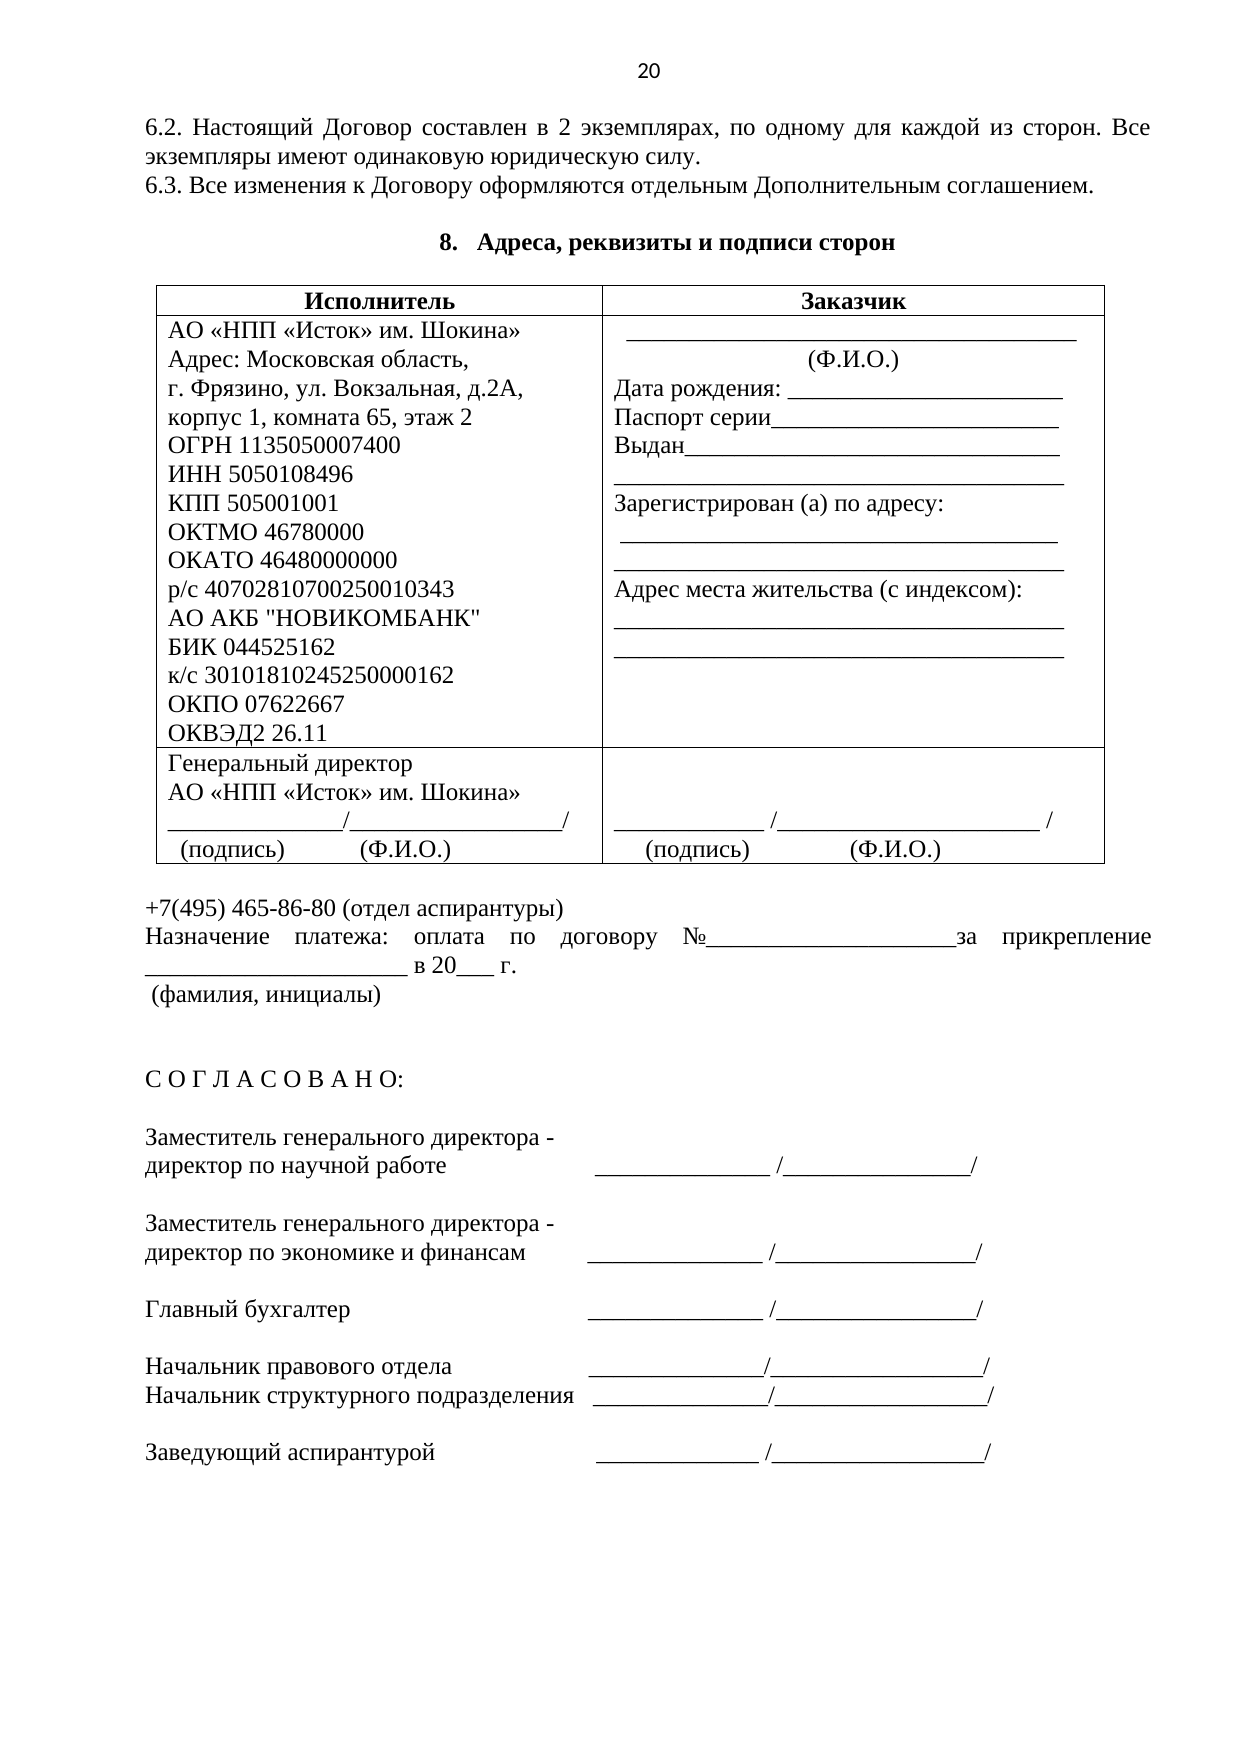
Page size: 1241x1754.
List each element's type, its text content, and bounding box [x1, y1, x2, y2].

text 6.2. Настоящий Договор составлен в 2 экземплярах, по одному для каждой из сторон. Все экземпляры имеют одинаковую юридическую силу. [145, 112, 1152, 170]
table_header Исполнитель [157, 286, 602, 314]
text (фамилия, инициалы) [145, 979, 1152, 1008]
text директор по экономике и финансам ______________ /________________/ [145, 1237, 1152, 1294]
text Начальник структурного подразделения ______________/_________________/ [145, 1380, 1152, 1409]
text 6.3. Все изменения к Договору оформляются отдельным Дополнительным соглашением. [145, 170, 1152, 198]
table_cell Генеральный директор АО «НПП «Исток» им. Шокина» ______________/_________________/ (подпись) (Ф.И.О.) [157, 748, 602, 863]
table_header Заказчик [603, 286, 1104, 314]
text Заместитель генерального директора - [145, 1122, 1152, 1151]
text +7(495) 465-86-80 (отдел аспирантуры) [145, 893, 1152, 921]
text Главный бухгалтер ______________ /________________/ [145, 1294, 1152, 1323]
text Заместитель генерального директора - [145, 1208, 1152, 1237]
table_cell ____________ /_____________________ / (подпись) (Ф.И.О.) [603, 748, 1104, 863]
table_cell АО «НПП «Исток» им. Шокина» Адрес: Московская область, г. Фрязино, ул. Вокзальная, д.2А, корпус 1, комната 65, этаж 2 ОГРН 1135050007400 ИНН 5050108496 КПП 505001001 ОКТМО 46780000 ОКАТО 46480000000 р/с 40702810700250010343 АО АКБ "НОВИКОМБАНК" БИК 044525162 к/с 30101810245250000162 ОКПО 07622667 ОКВЭД2 26.11 [157, 316, 602, 747]
table_cell ____________________________________ (Ф.И.О.) Дата рождения: ______________________ Паспорт серии_______________________ Выдан______________________________ ____________________________________ Зарегистрирован (а) по адресу: ___________________________________ ____________________________________ Адрес места жительства (с индексом): ____________________________________ ____________________________________ [603, 316, 1104, 747]
text Заведующий аспирантурой _____________ /_________________/ [145, 1437, 1152, 1495]
text директор по научной работе ______________ /_______________/ [145, 1151, 1152, 1179]
text С О Г Л А С О В А Н О: [145, 1064, 1152, 1093]
text Начальник правового отдела ______________/_________________/ [145, 1351, 1152, 1380]
text Назначение платежа: оплата по договору №____________________за прикрепление _____________________ в 20___ г. [145, 921, 1152, 979]
list Адреса, реквизиты и подписи сторон [182, 227, 1152, 256]
